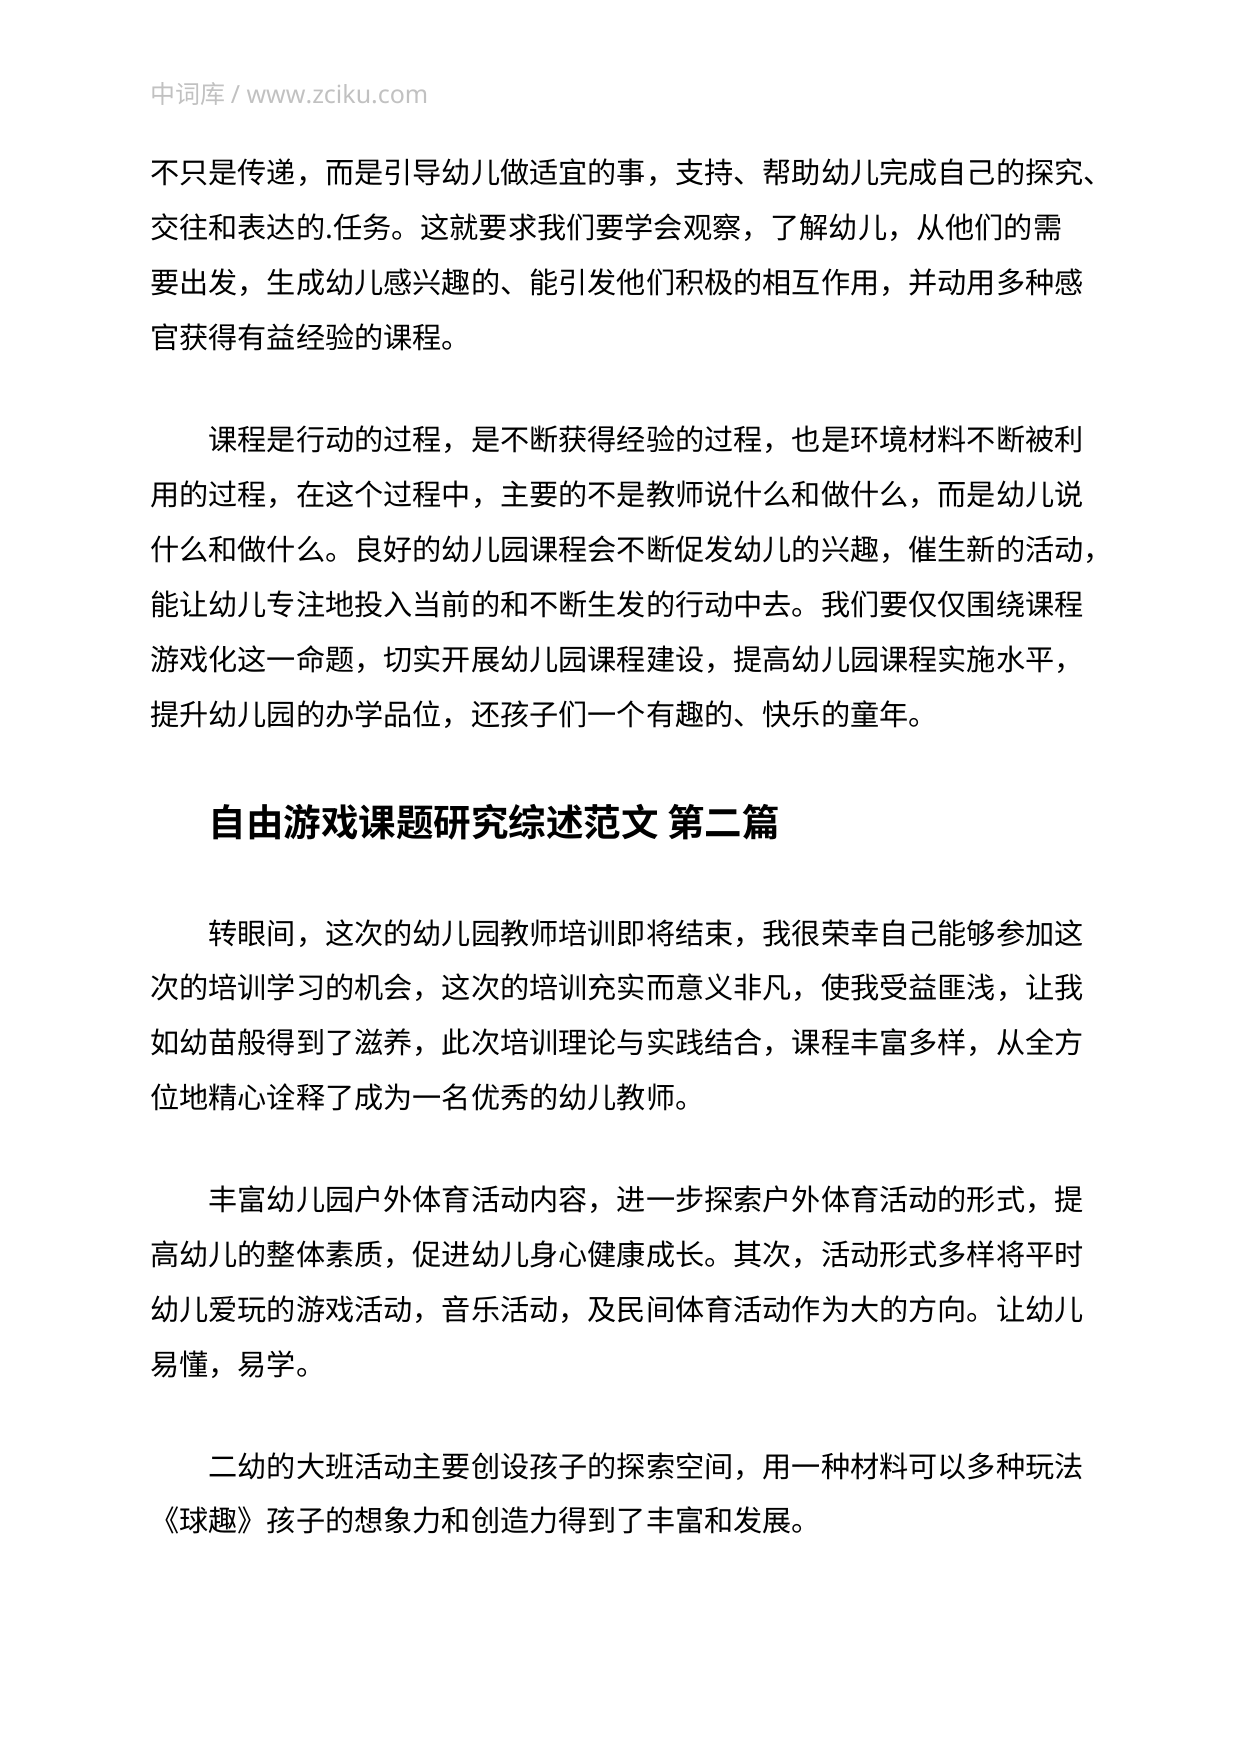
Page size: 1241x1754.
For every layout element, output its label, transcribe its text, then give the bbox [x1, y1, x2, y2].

text 丰富幼儿园户外体育活动内容，进一步探索户外体育活动的形式，提高幼儿的整体素质，促进幼儿身心健康成长。其次，活动形式多样将平时幼儿爱玩的游戏活动，音乐活动，及民间体育活动作为大的方向。让幼儿易懂，易学。 [150, 1177, 1090, 1384]
text 二幼的大班活动主要创设孩子的探索空间，用一种材料可以多种玩法《球趣》孩子的想象力和创造力得到了丰富和发展。 [150, 1443, 1090, 1540]
text 自由游戏课题研究综述范文 第二篇 [150, 793, 1090, 847]
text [150, 150, 1090, 357]
text 课程是行动的过程，是不断获得经验的过程，也是环境材料不断被利用的过程，在这个过程中，主要的不是教师说什么和做什么，而是幼儿说什么和做什么。良好的幼儿园课程会不断促发幼儿的兴趣，催生新的活动，能让幼儿专注地投入当前的和不断生发的行动中去。我们要仅仅围绕课程游戏化这一命题，切实开展幼儿园课程建设，提高幼儿园课程实施水平，提升幼儿园的办学品位，还孩子们一个有趣的、快乐的童年。 [150, 417, 1090, 733]
text 转眼间，这次的幼儿园教师培训即将结束，我很荣幸自己能够参加这次的培训学习的机会，这次的培训充实而意义非凡，使我受益匪浅，让我如幼苗般得到了滋养，此次培训理论与实践结合，课程丰富多样，从全方位地精心诠释了成为一名优秀的幼儿教师。 [150, 910, 1090, 1117]
